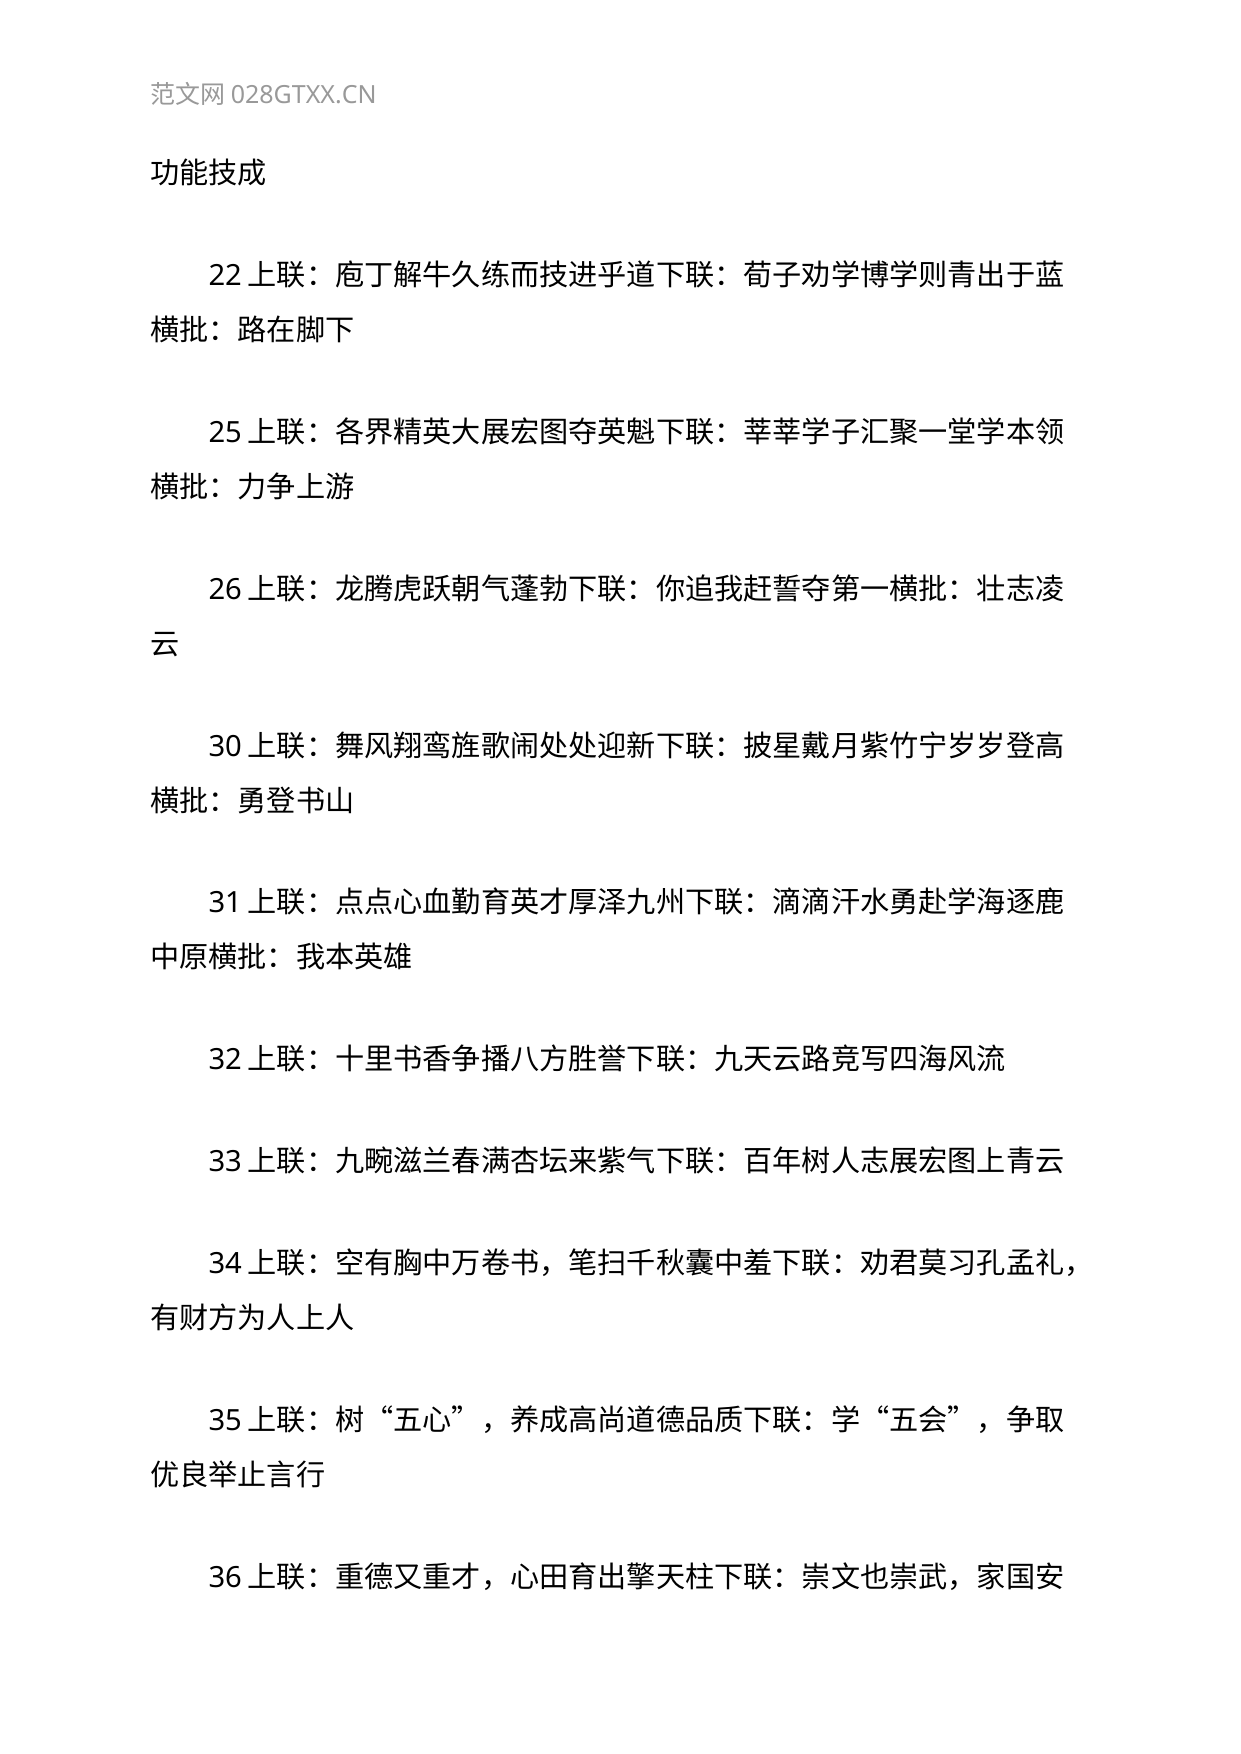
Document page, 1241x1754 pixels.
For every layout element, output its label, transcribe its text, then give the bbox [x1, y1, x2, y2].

text 35上联：树“五心”，养成高尚道德品质下联：学“五会”，争取优良举止言行 [150, 1396, 1090, 1494]
text 31上联：点点心血勤育英才厚泽九州下联：滴滴汗水勇赴学海逐鹿中原横批：我本英雄 [150, 879, 1090, 976]
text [150, 1553, 1090, 1596]
text 34上联：空有胸中万卷书，笔扫千秋囊中羞下联：劝君莫习孔孟礼，有财方为人上人 [150, 1239, 1090, 1337]
text 30上联：舞风翔鸾旌歌闹处处迎新下联：披星戴月紫竹宁岁岁登高横批：勇登书山 [150, 722, 1090, 819]
text 26上联：龙腾虎跃朝气蓬勃下联：你追我赶誓夺第一横批：壮志凌云 [150, 565, 1090, 663]
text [150, 150, 1090, 192]
text 25上联：各界精英大展宏图夺英魁下联：莘莘学子汇聚一堂学本领横批：力争上游 [150, 408, 1090, 506]
text 22上联：庖丁解牛久练而技进乎道下联：荀子劝学博学则青出于蓝横批：路在脚下 [150, 252, 1090, 349]
text 33上联：九畹滋兰春满杏坛来紫气下联：百年树人志展宏图上青云 [150, 1138, 1090, 1180]
text 32上联：十里书香争播八方胜誉下联：九天云路竞写四海风流 [150, 1036, 1090, 1078]
